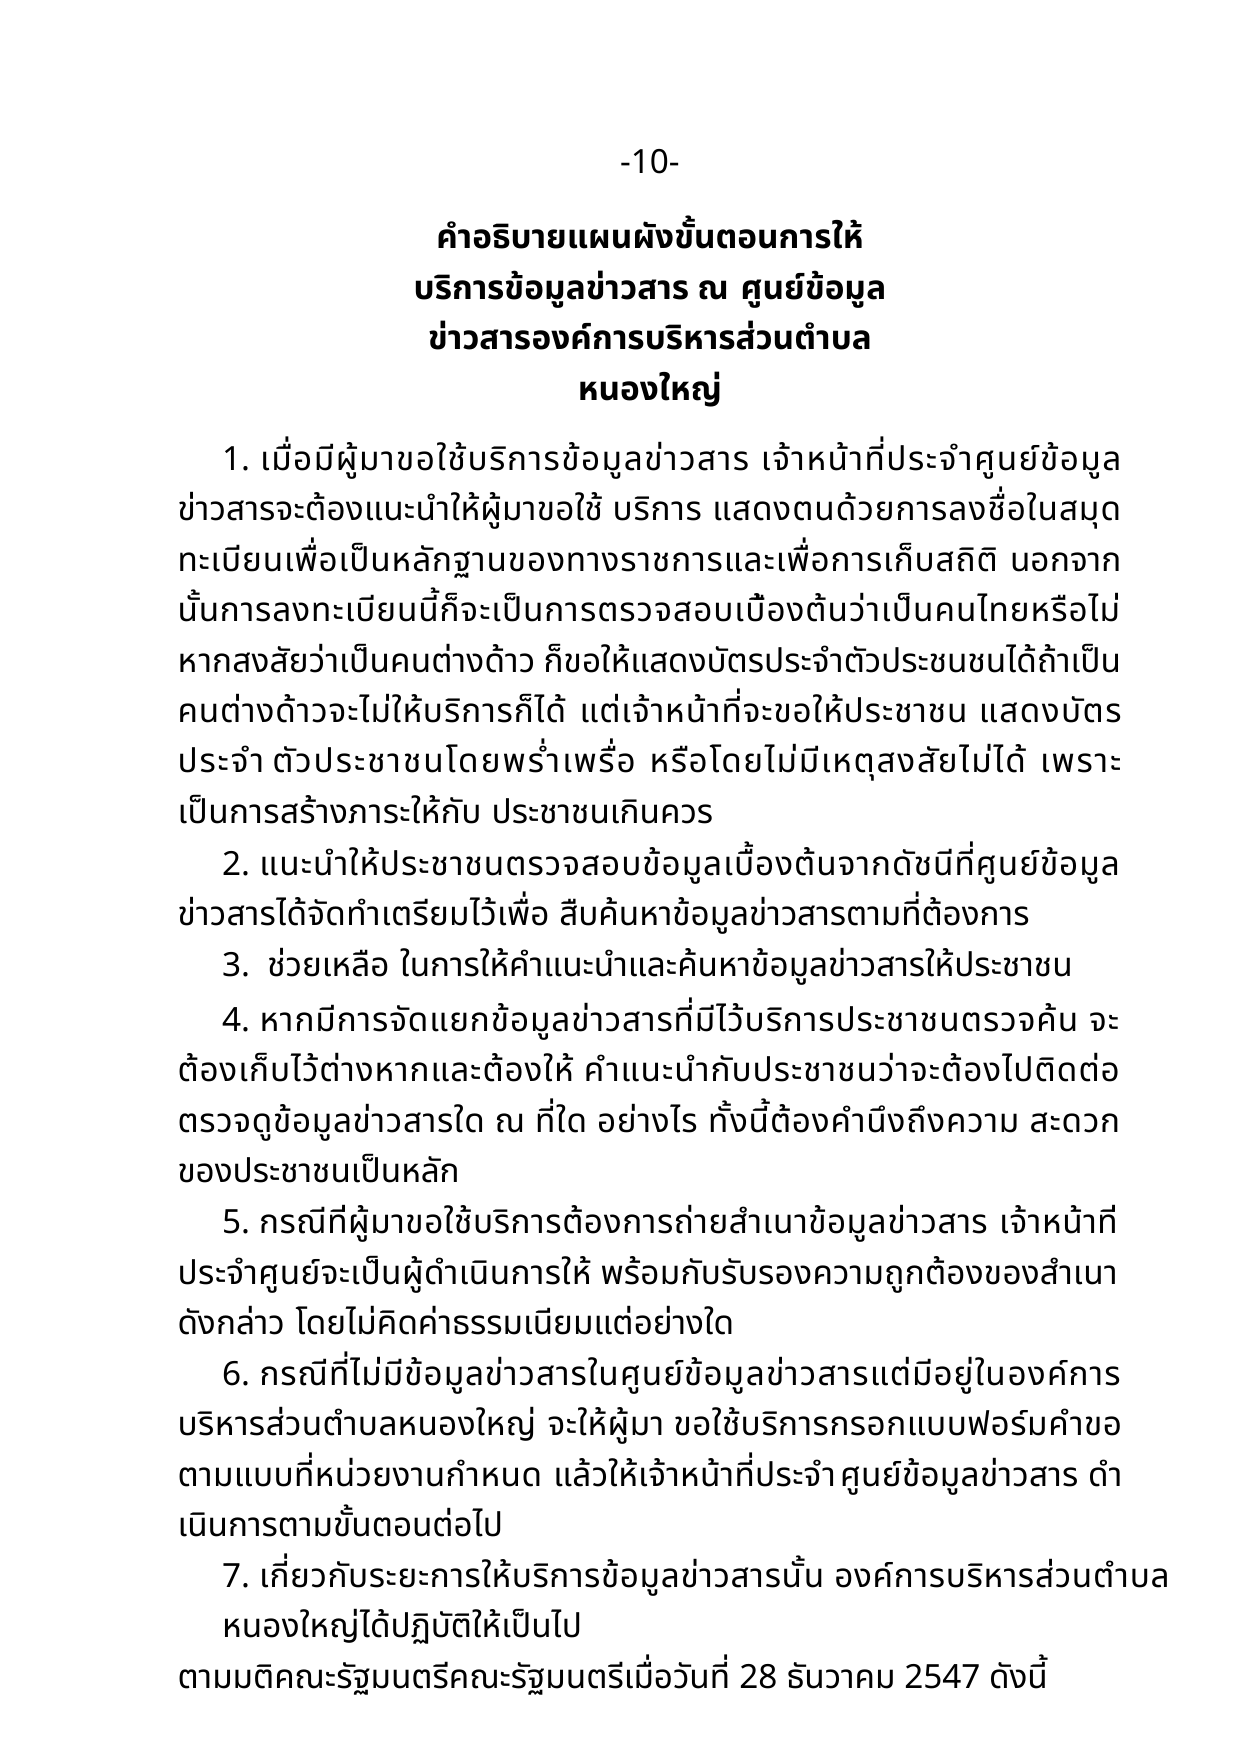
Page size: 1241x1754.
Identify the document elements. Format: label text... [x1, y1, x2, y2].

text 1. เมื่อมีผู้มาขอใช้บริการข้อมูลข่าวสาร เจ้าหน้าที่ประจำศูนย์ข้อมูลข่าวสารจะต้องแนะนำให้ผู้มาขอใช้ บริการ แสดงตนด้วยการลงชื่อในสมุดทะเบียนเพื่อเป็นหลักฐานของทางราชการและเพื่อการเก็บสถิติ นอกจากนั้นการลงทะเบียนนี้ก็จะเป็นการตรวจสอบเบื้องต้นว่าเป็นคนไทยหรือไม่ หากสงสัยว่าเป็นคนต่างด้าว ก็ขอให้แสดงบัตรประจำตัวประชนชนได้ถ้าเป็นคนต่างด้าวจะไม่ให้บริการก็ได้ แต่เจ้าหน้าที่จะขอให้ประชาชน แสดงบัตรประจำ ตัวประชาชนโดยพร่ำเพรื่อ หรือโดยไม่มีเหตุสงสัยไม่ได้ เพราะเป็นการสร้างภาระให้กับ ประชาชนเกินควร [177, 435, 1122, 838]
text 7. เกี่ยวกับระยะการให้บริการข้อมูลข่าวสารนั้น องค์การบริหารส่วนตำบลหนองใหญ่ได้ปฏิบัติให้เป็นไป [222, 1552, 1169, 1653]
text 2. แนะนำให้ประชาชนตรวจสอบข้อมูลเบื้องต้นจากดัชนีที่ศูนย์ข้อมูลข่าวสารได้จัดทำเตรียมไว้เพื่อ สืบค้นหาข้อมูลข่าวสารตามที่ต้องการ [177, 839, 1121, 940]
subtitle คำอธิบายแผนผังขั้นตอนการให้บริการข้อมูลข่าวสาร ณ ศูนย์ข้อมูลข่าวสารองค์การบริหารส่วนตำบลหนองใหญ่ [400, 213, 899, 415]
text 5. กรณีที่ผู้มาขอใช้บริการต้องการถ่ายสำเนาข้อมูลข่าวสาร เจ้าหน้าที่ประจำศูนย์จะเป็นผู้ดำเนินการให้ พร้อมกับรับรองความถูกต้องของสำเนาดังกล่าว โดยไม่คิดค่าธรรมเนียมแต่อย่างใด [177, 1198, 1120, 1349]
text 4. หากมีการจัดแยกข้อมูลข่าวสารที่มีไว้บริการประชาชนตรวจค้น จะต้องเก็บไว้ต่างหากและต้องให้ คำแนะนำกับประชาชนว่าจะต้องไปติดต่อตรวจดูข้อมูลข่าวสารใด ณ ที่ใด อย่างไร ทั้งนี้ต้องคำนึงถึงความ สะดวกของประชาชนเป็นหลัก [177, 996, 1120, 1198]
text 6. กรณีที่ไม่มีข้อมูลข่าวสารในศูนย์ข้อมูลข่าวสารแต่มีอยู่ในองค์การบริหารส่วนตำบลหนองใหญ่ จะให้ผู้มา ขอใช้บริการกรอกแบบฟอร์มคำขอตามแบบที่หน่วยงานกำหนด แล้วให้เจ้าหน้าที่ประจำ ศูนย์ข้อมูลข่าวสาร ดำ เนินการตามขั้นตอนต่อไป [177, 1350, 1122, 1552]
text ตามมติคณะรัฐมนตรีคณะรัฐมนตรีเมื่อวันที่ 28 ธันวาคม 2547 ดังนี้ [177, 1653, 1169, 1703]
subtitle -10- [400, 138, 899, 184]
text 3. ช่วยเหลือ ในการให้คำแนะนำและค้นหาข้อมูลข่าวสารให้ประชาชน [222, 940, 1169, 991]
